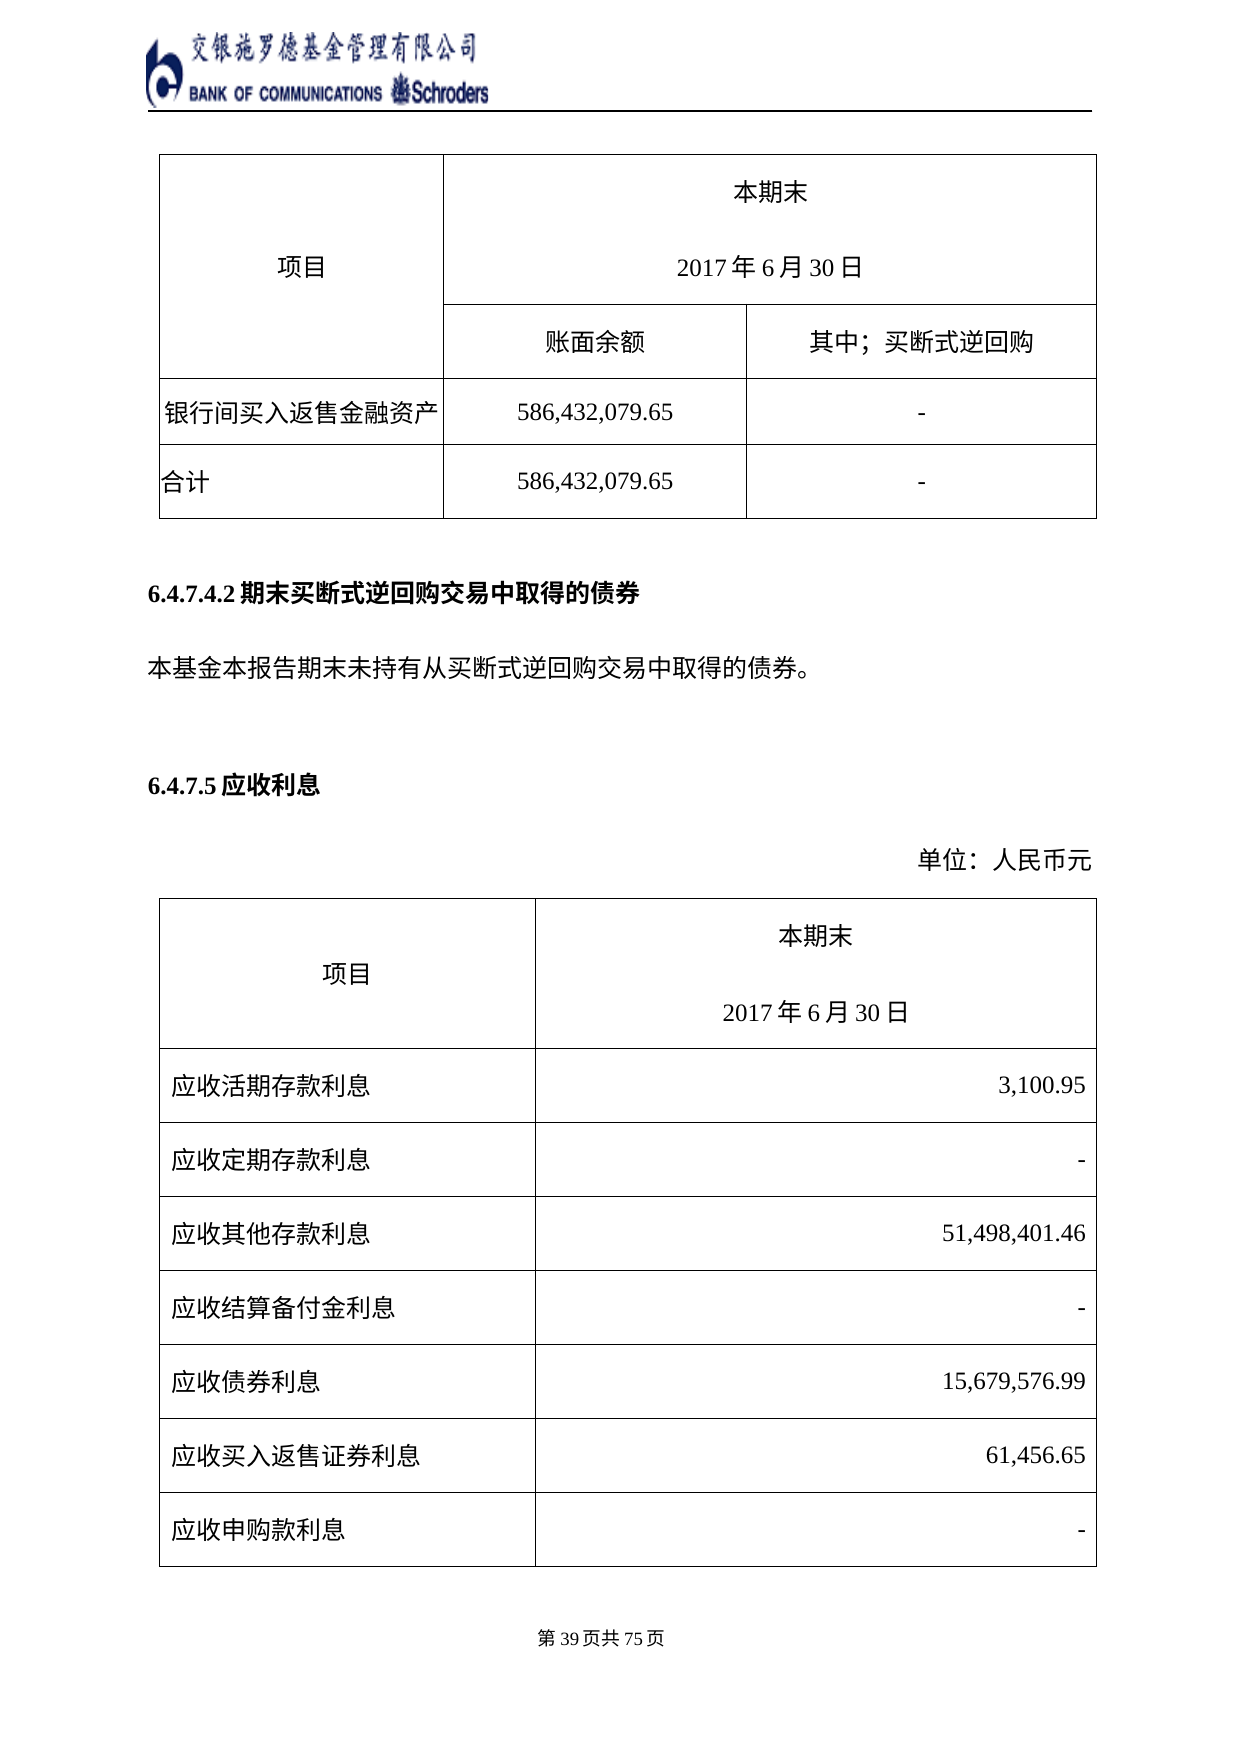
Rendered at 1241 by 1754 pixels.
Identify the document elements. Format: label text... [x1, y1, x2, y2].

table_cell 其中；买断式逆回购 [747, 305, 1096, 378]
table_cell 应收其他存款利息 [160, 1197, 535, 1270]
table_cell 586,432,079.65 [444, 445, 746, 518]
table_cell - [536, 1123, 1096, 1196]
table_cell 应收债券利息 [160, 1345, 535, 1418]
table_cell - [536, 1271, 1096, 1344]
text 单位：人民币元 [148, 826, 1092, 891]
text 6.4.7.4.2期末买断式逆回购交易中取得的债券 [148, 559, 1092, 624]
picture [146, 32, 489, 108]
table_cell 应收活期存款利息 [160, 1049, 535, 1122]
table_cell 应收定期存款利息 [160, 1123, 535, 1196]
text 6.4.7.5应收利息 [148, 751, 1092, 816]
table_cell 合计 [160, 445, 443, 518]
table_cell 3,100.95 [536, 1049, 1096, 1122]
text 本基金本报告期末未持有从买断式逆回购交易中取得的债券。 [148, 634, 1092, 699]
table_cell 15,679,576.99 [536, 1345, 1096, 1418]
table_cell 账面余额 [444, 305, 746, 378]
table_header 本期末 2017年6月30日 [536, 899, 1096, 1048]
table_cell 应收结算备付金利息 [160, 1271, 535, 1344]
table_cell - [747, 379, 1096, 444]
table_cell 586,432,079.65 [444, 379, 746, 444]
table_cell 51,498,401.46 [536, 1197, 1096, 1270]
table_cell 应收申购款利息 [160, 1493, 535, 1566]
table_cell 61,456.65 [536, 1419, 1096, 1492]
table_cell - [747, 445, 1096, 518]
table_header 本期末 2017年6月30日 [444, 155, 1096, 303]
table_header 项目 [160, 899, 535, 1048]
table_cell 银行间买入返售金融资产 [160, 379, 443, 444]
table_cell - [536, 1493, 1096, 1566]
table_header 项目 [160, 155, 443, 378]
table_cell 应收买入返售证券利息 [160, 1419, 535, 1492]
